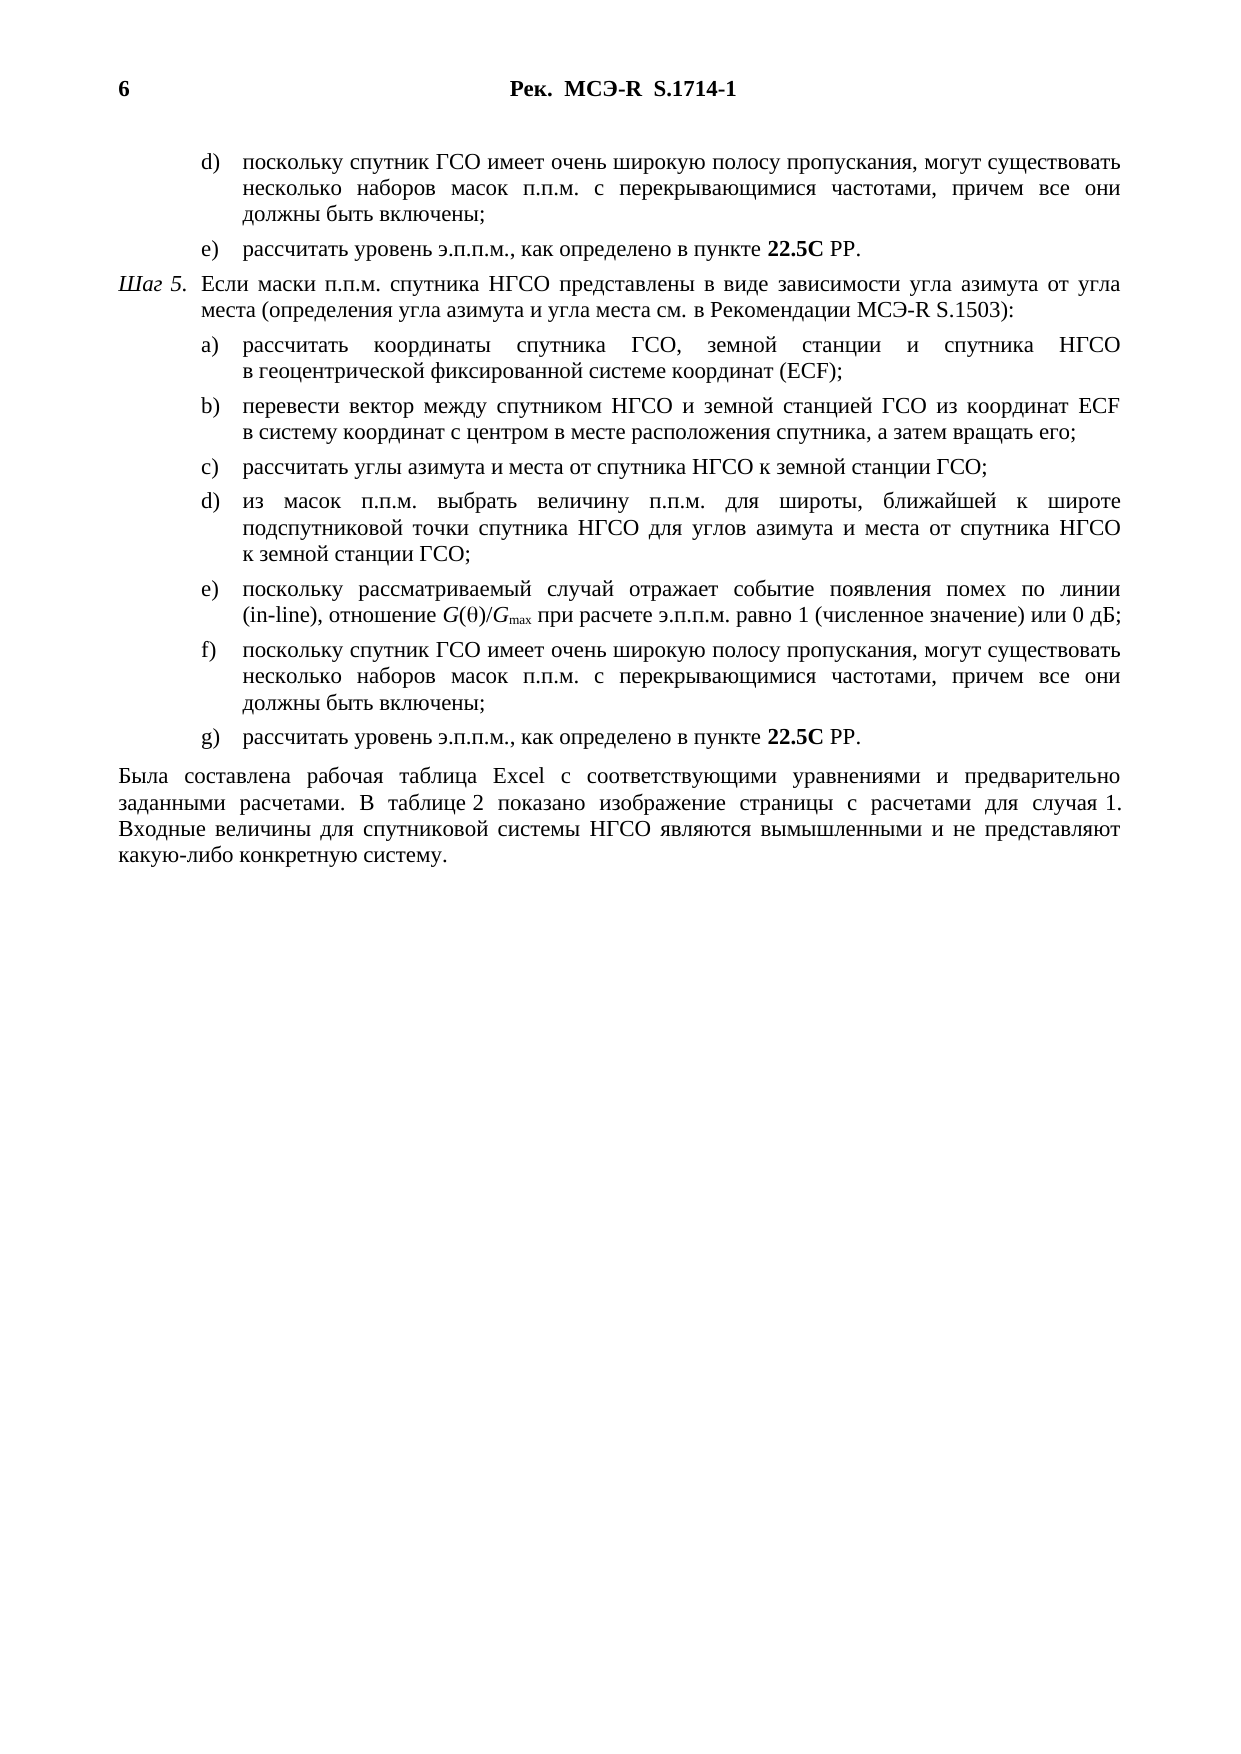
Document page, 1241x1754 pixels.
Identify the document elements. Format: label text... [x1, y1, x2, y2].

text c) рассчитать углы азимута и места от спутника НГСО к земной станции ГСО; [201, 453, 1122, 479]
text g) рассчитать уровень э.п.п.м., как определено в пункте 22.5C РР. [201, 723, 1122, 750]
text Была составлена рабочая таблица Excel с соответствующими уравнениями и предварительно заданными расчетами. В таблице 2 показано изображение страницы с расчетами для случая 1. Входные величины для спутниковой системы НГСО являются вымышленными и не представляют какую-либо конкретную систему. [118, 762, 1122, 868]
text f) поскольку спутник ГСО имеет очень широкую полосу пропускания, могут существовать несколько наборов масок п.п.м. с перекрывающимися частотами, причем все они должны быть включены; [201, 636, 1122, 715]
text e) рассчитать уровень э.п.п.м., как определено в пункте 22.5C РР. [201, 235, 1122, 261]
text Шаг 5. Если маски п.п.м. спутника НГСО представлены в виде зависимости угла азимута от угла места (определения угла азимута и угла места см. в Рекомендации МСЭ-R S.1503): [118, 270, 1122, 322]
text d) из масок п.п.м. выбрать величину п.п.м. для широты, ближайшей к широте подспутниковой точки спутника НГСО для углов азимута и места от спутника НГСО к земной станции ГСО; [201, 488, 1122, 567]
text d) поскольку спутник ГСО имеет очень широкую полосу пропускания, могут существовать несколько наборов масок п.п.м. с перекрывающимися частотами, причем все они должны быть включены; [201, 148, 1122, 227]
text b) перевести вектор между спутником НГСО и земной станцией ГСО из координат ECF в систему координат с центром в месте расположения спутника, а затем вращать его; [201, 392, 1122, 444]
text e) поскольку рассматриваемый случай отражает событие появления помех по линии (in-line), отношение G()/Gmax при расчете э.п.п.м. равно 1 (численное значение) или 0 дБ; [201, 575, 1122, 628]
text a) рассчитать координаты спутника ГСО, земной станции и спутника НГСО в геоцентрической фиксированной системе координат (ECF); [201, 331, 1122, 383]
